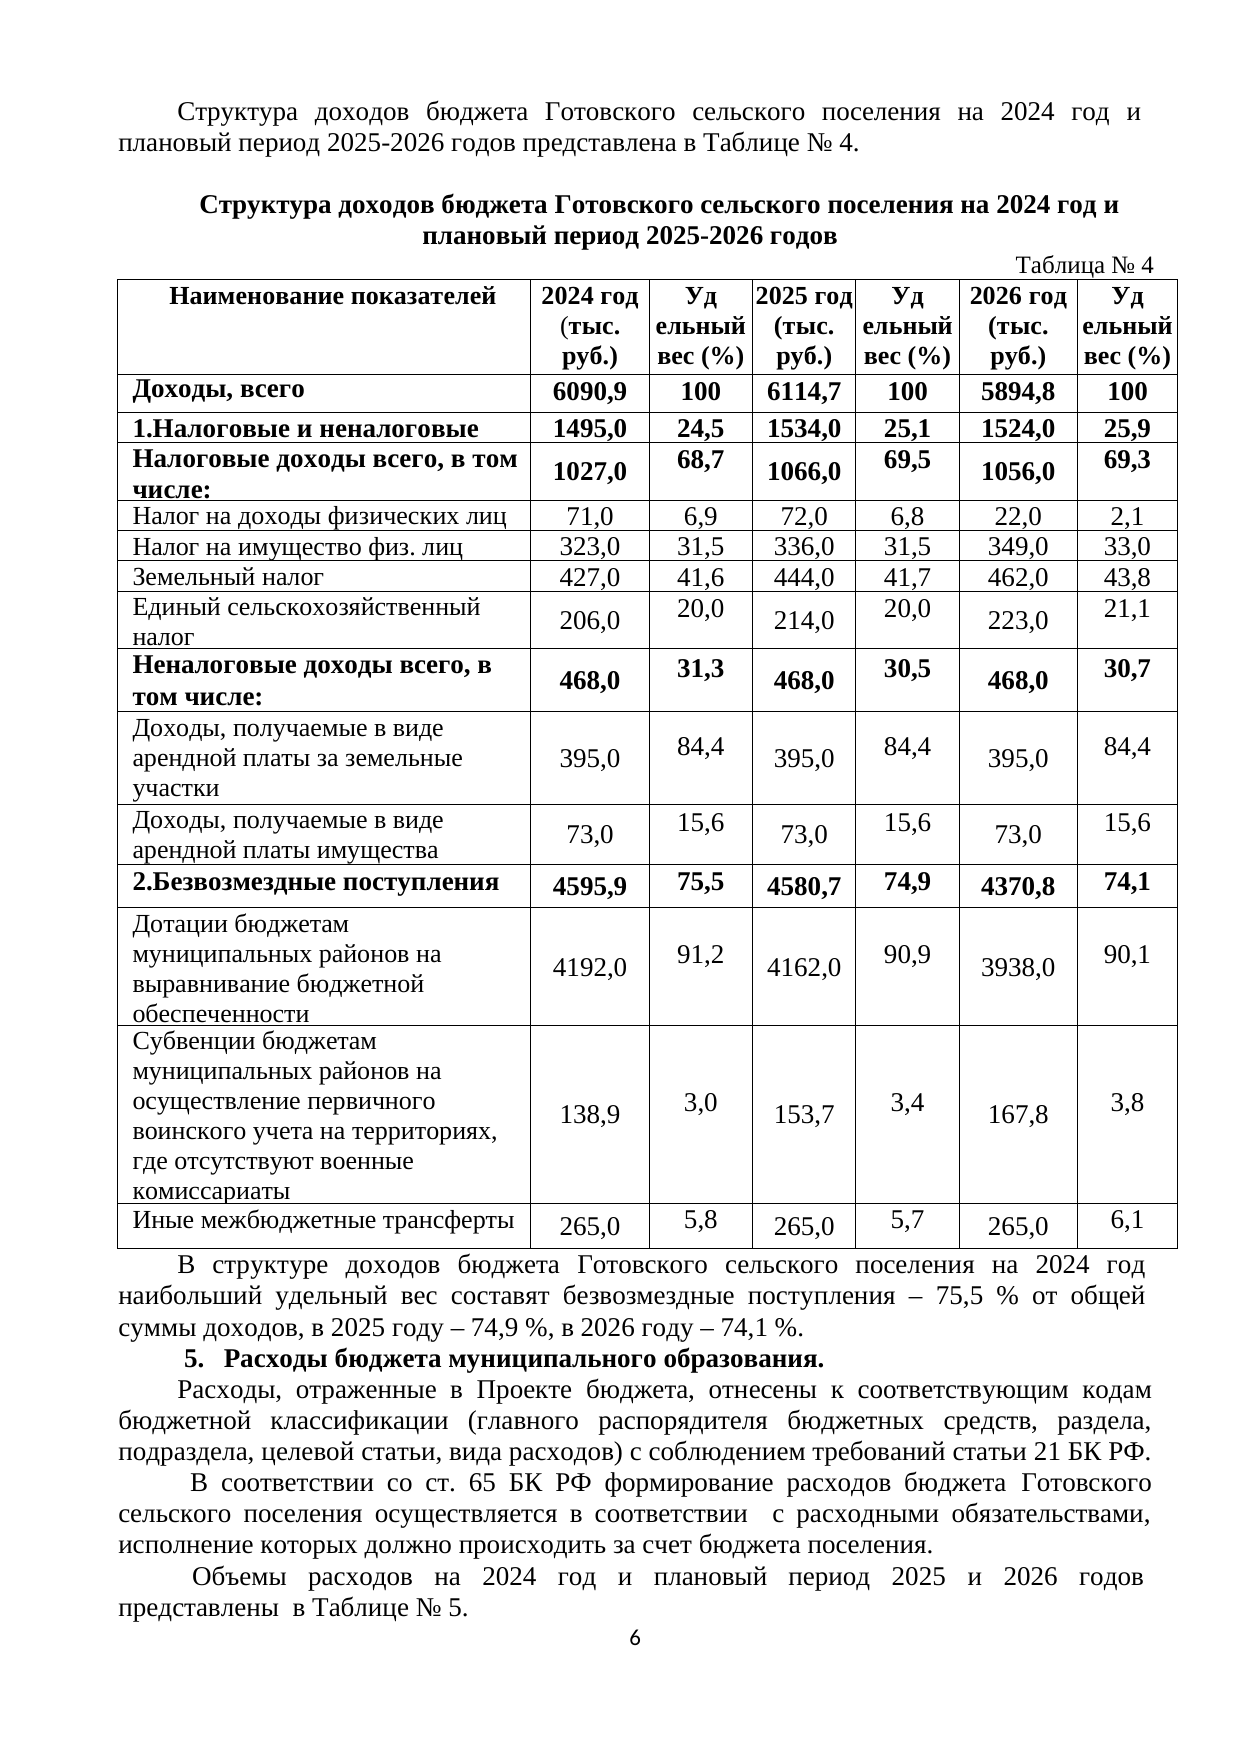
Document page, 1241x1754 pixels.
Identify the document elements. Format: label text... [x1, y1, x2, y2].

table_cell 30,5 [856, 649, 959, 711]
table_cell 72,0 [753, 501, 855, 530]
table_cell 349,0 [960, 531, 1077, 560]
table_cell 4192,0 [531, 908, 649, 1025]
table_cell Субвенции бюджетам муниципальных районов на осуществление первичного воинского учета на территориях, где отсутствуют военные комиссариаты [118, 1026, 530, 1203]
text В соответствии со ст. 65 БК РФ формирование расходов бюджета Готовского сельского поселения осуществляется в соответствии с расходными обязательствами, исполнение которых должно происходить за счет бюджета поселения. [118, 1466, 1152, 1560]
table_cell 444,0 [753, 561, 855, 591]
table_cell 25,9 [1078, 413, 1177, 442]
table_cell 100 [650, 375, 752, 411]
table_cell 265,0 [753, 1204, 855, 1248]
table_cell 100 [1078, 375, 1177, 411]
table_cell 6,1 [1078, 1204, 1177, 1248]
table_cell 3,8 [1078, 1026, 1177, 1203]
table_cell 4370,8 [960, 865, 1077, 907]
table_cell 90,9 [856, 908, 959, 1025]
table_cell 4162,0 [753, 908, 855, 1025]
table_cell 20,0 [650, 592, 752, 648]
table_cell 41,6 [650, 561, 752, 591]
text Объемы расходов на 2024 год и плановый период 2025 и 2026 годов представлены в Таблице № 5. [118, 1560, 1144, 1622]
table_cell 1534,0 [753, 413, 855, 442]
table_cell 2,1 [1078, 501, 1177, 530]
table_cell 214,0 [753, 592, 855, 648]
table_cell 73,0 [531, 805, 649, 864]
table_header Удельный вес (%) [650, 280, 752, 374]
table_cell 31,3 [650, 649, 752, 711]
table_cell Доходы, получаемые в виде арендной платы имущества [118, 805, 530, 864]
table_cell 1027,0 [531, 443, 649, 499]
table_cell 3938,0 [960, 908, 1077, 1025]
text В структуре доходов бюджета Готовского сельского поселения на 2024 год наибольший удельный вес составят безвозмездные поступления – 75,5 % от общей суммы доходов, в 2025 году – 74,9 %, в 2026 году – 74,1 %. [118, 1249, 1146, 1342]
table_header Наименование показателей [118, 280, 530, 374]
table_cell Дотации бюджетам муниципальных районов на выравнивание бюджетной обеспеченности [118, 908, 530, 1025]
text Структура доходов бюджета Готовского сельского поселения на 2024 год и плановый период 2025-2026 годов представлена в Таблице № 4. [118, 95, 1142, 157]
table_header Удельный вес (%) [856, 280, 959, 374]
text Таблица № 4 [133, 250, 1154, 279]
table_cell 90,1 [1078, 908, 1177, 1025]
table_cell 6114,7 [753, 375, 855, 411]
table_cell 6090,9 [531, 375, 649, 411]
table_cell 2.Безвозмездные поступления [118, 865, 530, 907]
table_cell 6,9 [650, 501, 752, 530]
table_cell Доходы, всего [118, 375, 530, 411]
text Структура доходов бюджета Готовского сельского поселения на 2024 год и плановый период 2025-2026 годов [118, 188, 1142, 250]
table_cell Земельный налог [118, 561, 530, 591]
table_cell 323,0 [531, 531, 649, 560]
table_cell 1.Налоговые и неналоговые доходы [118, 413, 530, 442]
table_cell 100 [856, 375, 959, 411]
table_cell 265,0 [531, 1204, 649, 1248]
table_cell 74,9 [856, 865, 959, 907]
table_header 2026 год (тыс. руб.) [960, 280, 1077, 374]
table_cell 5894,8 [960, 375, 1077, 411]
table_cell 15,6 [650, 805, 752, 864]
table_cell 15,6 [1078, 805, 1177, 864]
table_cell 69,5 [856, 443, 959, 499]
table_cell 336,0 [753, 531, 855, 560]
table_cell 73,0 [753, 805, 855, 864]
table_cell Иные межбюджетные трансферты [118, 1204, 530, 1248]
table_cell 427,0 [531, 561, 649, 591]
table_cell Налог на доходы физических лиц [118, 501, 530, 530]
table_header 2025 год (тыс. руб.) [753, 280, 855, 374]
table_cell 22,0 [960, 501, 1077, 530]
table_header 2024 год (тыс. руб.) [531, 280, 649, 374]
table_cell Единый сельскохозяйственный налог [118, 592, 530, 648]
table_cell 24,5 [650, 413, 752, 442]
table_cell 138,9 [531, 1026, 649, 1203]
table_cell 5,7 [856, 1204, 959, 1248]
table_cell 33,0 [1078, 531, 1177, 560]
text Расходы, отраженные в Проекте бюджета, отнесены к соответствующим кодам бюджетной классификации (главного распорядителя бюджетных средств, раздела, подраздела, целевой статьи, вида расходов) с соблюдением требований статьи 21 БК РФ. [118, 1373, 1152, 1466]
table_cell 4580,7 [753, 865, 855, 907]
table_cell 223,0 [960, 592, 1077, 648]
table_cell 84,4 [856, 712, 959, 803]
table_cell Доходы, получаемые в виде арендной платы за земельные участки [118, 712, 530, 803]
table_cell 4595,9 [531, 865, 649, 907]
table_cell 20,0 [856, 592, 959, 648]
table_cell 75,5 [650, 865, 752, 907]
table_cell 3,4 [856, 1026, 959, 1203]
table_cell 206,0 [531, 592, 649, 648]
table_cell 395,0 [753, 712, 855, 803]
table_cell 69,3 [1078, 443, 1177, 499]
text 5. Расходы бюджета муниципального образования. [118, 1342, 1142, 1373]
table_cell 21,1 [1078, 592, 1177, 648]
table_cell 462,0 [960, 561, 1077, 591]
table_cell 30,7 [1078, 649, 1177, 711]
table_cell 91,2 [650, 908, 752, 1025]
table_cell 43,8 [1078, 561, 1177, 591]
table_cell 265,0 [960, 1204, 1077, 1248]
table_cell 468,0 [531, 649, 649, 711]
table_cell 468,0 [753, 649, 855, 711]
table_cell 395,0 [531, 712, 649, 803]
table_cell 71,0 [531, 501, 649, 530]
table_cell 1066,0 [753, 443, 855, 499]
table_header Удельный вес (%) [1078, 280, 1177, 374]
table_cell 84,4 [1078, 712, 1177, 803]
table_cell 1056,0 [960, 443, 1077, 499]
table_cell Налог на имущество физ. лиц [118, 531, 530, 560]
table_cell 167,8 [960, 1026, 1077, 1203]
table_cell 3,0 [650, 1026, 752, 1203]
table_cell Неналоговые доходы всего, в том числе: [118, 649, 530, 711]
table_cell 6,8 [856, 501, 959, 530]
table_cell 15,6 [856, 805, 959, 864]
table_cell 68,7 [650, 443, 752, 499]
table_cell 31,5 [856, 531, 959, 560]
table_cell 74,1 [1078, 865, 1177, 907]
table_cell 41,7 [856, 561, 959, 591]
table_cell 153,7 [753, 1026, 855, 1203]
table_cell Налоговые доходы всего, в том числе: [118, 443, 530, 499]
table_cell 5,8 [650, 1204, 752, 1248]
table_cell 31,5 [650, 531, 752, 560]
table_cell 25,1 [856, 413, 959, 442]
table_cell 395,0 [960, 712, 1077, 803]
table_cell 1495,0 [531, 413, 649, 442]
table_cell 468,0 [960, 649, 1077, 711]
table_cell 73,0 [960, 805, 1077, 864]
table_cell 1524,0 [960, 413, 1077, 442]
table_cell 84,4 [650, 712, 752, 803]
